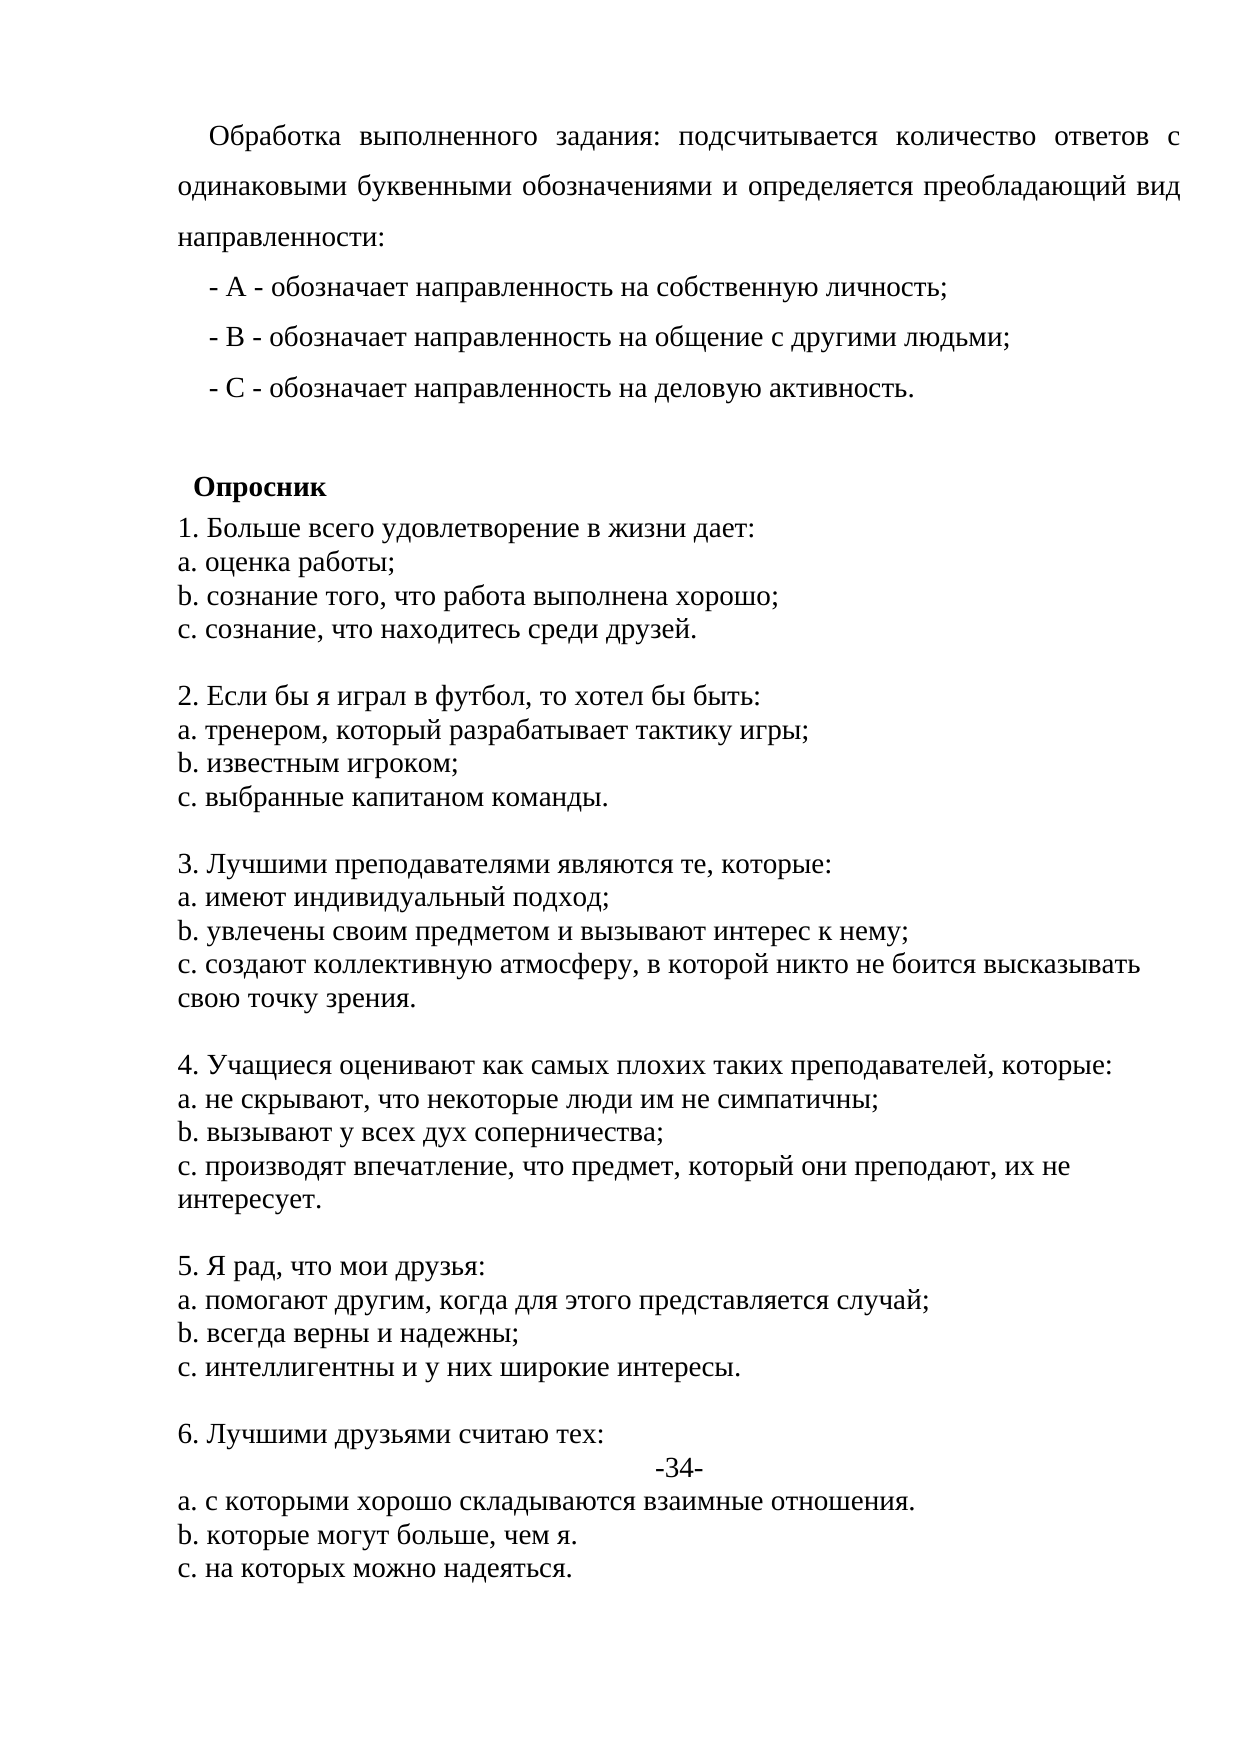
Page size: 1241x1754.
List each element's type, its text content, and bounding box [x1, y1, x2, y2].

text c. выбранные капитаном команды. [177, 779, 1181, 812]
text c. создают коллективную атмосферу, в которой никто не боится высказывать свою точку зрения. [177, 947, 1181, 1014]
text a. тренером, который разрабатывает тактику игры; [177, 712, 1181, 745]
text a. оценка работы; [177, 544, 1181, 578]
text 4. Учащиеся оценивают как самых плохих таких преподавателей, которые: [177, 1047, 1181, 1081]
text c. сознание, что находитесь среди друзей. [177, 611, 1181, 645]
text Опросник [193, 469, 1166, 503]
text - В - обозначает направленность на общение с другими людьми; [177, 319, 1181, 353]
text b. которые могут больше, чем я. [177, 1517, 1181, 1550]
text 1. Больше всего удовлетворение в жизни дает: [177, 511, 1181, 544]
text 3. Лучшими преподавателями являются те, которые: [177, 846, 1181, 879]
text Обработка выполненного задания: подсчитывается количество ответов с одинаковыми буквенными обозначениями и определяется преобладающий вид направленности: [177, 118, 1181, 252]
text 6. Лучшими друзьями считаю тех: [177, 1416, 1181, 1450]
text c. производят впечатление, что предмет, который они преподают, их не интересует. [177, 1148, 1181, 1215]
text a. имеют индивидуальный подход; [177, 879, 1181, 913]
text a. не скрывают, что некоторые люди им не симпатичны; [177, 1081, 1181, 1114]
text - А - обозначает направленность на собственную личность; [177, 269, 1181, 303]
text b. сознание того, что работа выполнена хорошо; [177, 578, 1181, 611]
text 2. Если бы я играл в футбол, то хотел бы быть: [177, 678, 1181, 712]
text b. известным игроком; [177, 745, 1181, 779]
text a. помогают другим, когда для этого представляется случай; [177, 1282, 1181, 1316]
text b. увлечены своим предметом и вызывают интерес к нему; [177, 913, 1181, 947]
text b. вызывают у всех дух соперничества; [177, 1114, 1181, 1148]
text a. с которыми хорошо складываются взаимные отношения. [177, 1483, 1181, 1517]
text -34- [177, 1450, 1181, 1483]
text c. интеллигентны и у них широкие интересы. [177, 1349, 1181, 1383]
text c. на которых можно надеяться. [177, 1550, 1181, 1584]
text b. всегда верны и надежны; [177, 1316, 1181, 1349]
text 5. Я рад, что мои друзья: [177, 1248, 1181, 1282]
text - С - обозначает направленность на деловую активность. [177, 370, 1181, 403]
